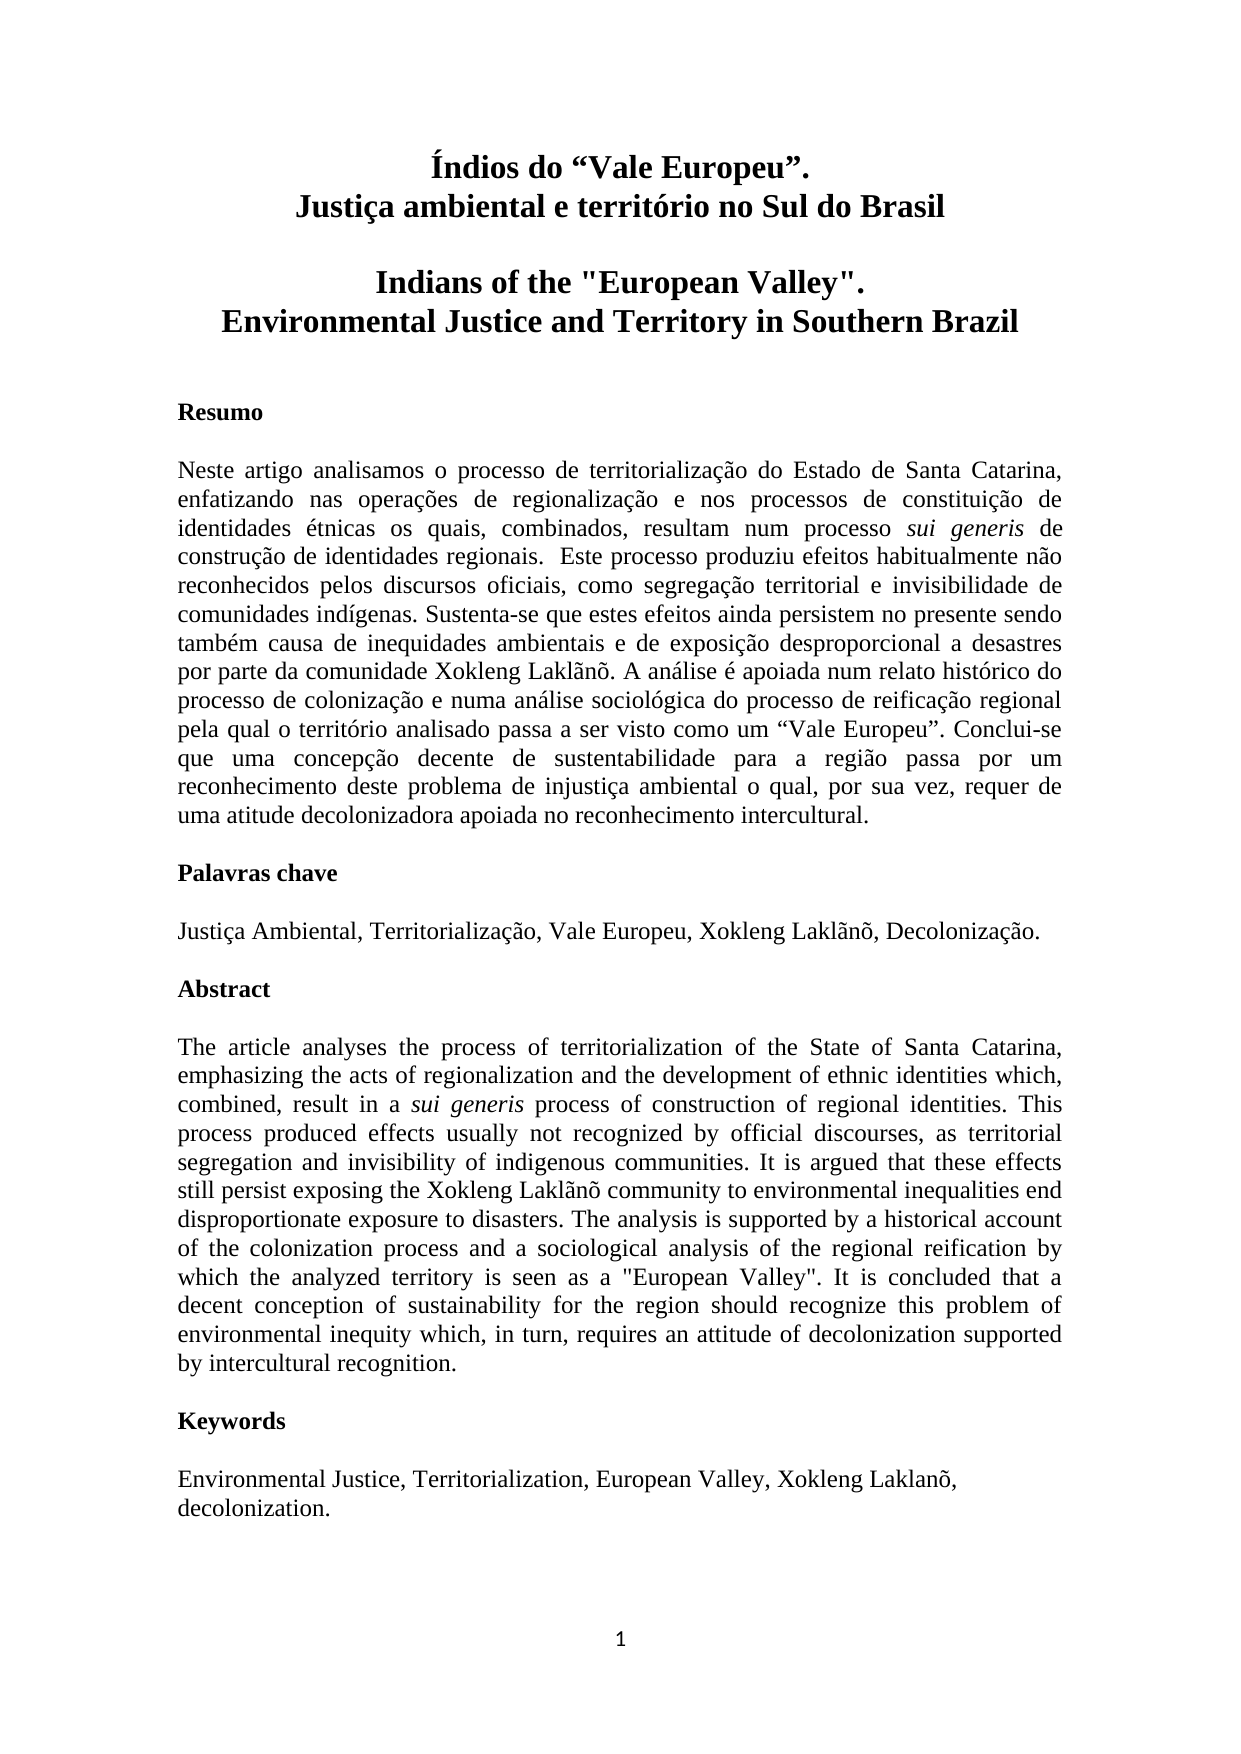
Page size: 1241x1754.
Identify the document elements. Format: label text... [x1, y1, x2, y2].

text The article analyses the process of territorialization of the State of Santa Catarina, emphasizing the acts of regionalization and the development of ethnic identities which, combined, result in a sui generis process of construction of regional identities. This process produced effects usually not recognized by official discourses, as territorial segregation and invisibility of indigenous communities. It is argued that these effects still persist exposing the Xokleng Laklãnõ community to environmental inequalities end disproportionate exposure to disasters. The analysis is supported by a historical account of the colonization process and a sociological analysis of the regional reification by which the analyzed territory is seen as a "European Valley". It is concluded that a decent conception of sustainability for the region should recognize this problem of environmental inequity which, in turn, requires an attitude of decolonization supported by intercultural recognition. [177, 1032, 1063, 1377]
text Palavras chave [177, 858, 1063, 887]
text Resumo [177, 397, 1063, 426]
text Environmental Justice and Territory in Southern Brazil [177, 301, 1063, 339]
text Keywords [177, 1406, 1063, 1435]
text Environmental Justice, Territorialization, European Valley, Xokleng Laklanõ, decolonization. [177, 1464, 1063, 1521]
text Abstract [177, 974, 1063, 1003]
text Neste artigo analisamos o processo de territorialização do Estado de Santa Catarina, enfatizando nas operações de regionalização e nos processos de constituição de identidades étnicas os quais, combinados, resultam num processo sui generis de construção de identidades regionais. Este processo produziu efeitos habitualmente não reconhecidos pelos discursos oficiais, como segregação territorial e invisibilidade de comunidades indígenas. Sustenta-se que estes efeitos ainda persistem no presente sendo também causa de inequidades ambientais e de exposição desproporcional a desastres por parte da comunidade Xokleng Laklãnõ. A análise é apoiada num relato histórico do processo de colonização e numa análise sociológica do processo de reificação regional pela qual o território analisado passa a ser visto como um “Vale Europeu”. Conclui-se que uma concepção decente de sustentabilidade para a região passa por um reconhecimento deste problema de injustiça ambiental o qual, por sua vez, requer de uma atitude decolonizadora apoiada no reconhecimento intercultural. [177, 455, 1063, 829]
text Índios do “Vale Europeu”. [177, 148, 1063, 186]
text Indians of the "European Valley". [177, 263, 1063, 301]
text Justiça ambiental e território no Sul do Brasil [177, 186, 1063, 224]
text Justiça Ambiental, Territorialização, Vale Europeu, Xokleng Laklãnõ, Decolonização. [177, 916, 1063, 945]
